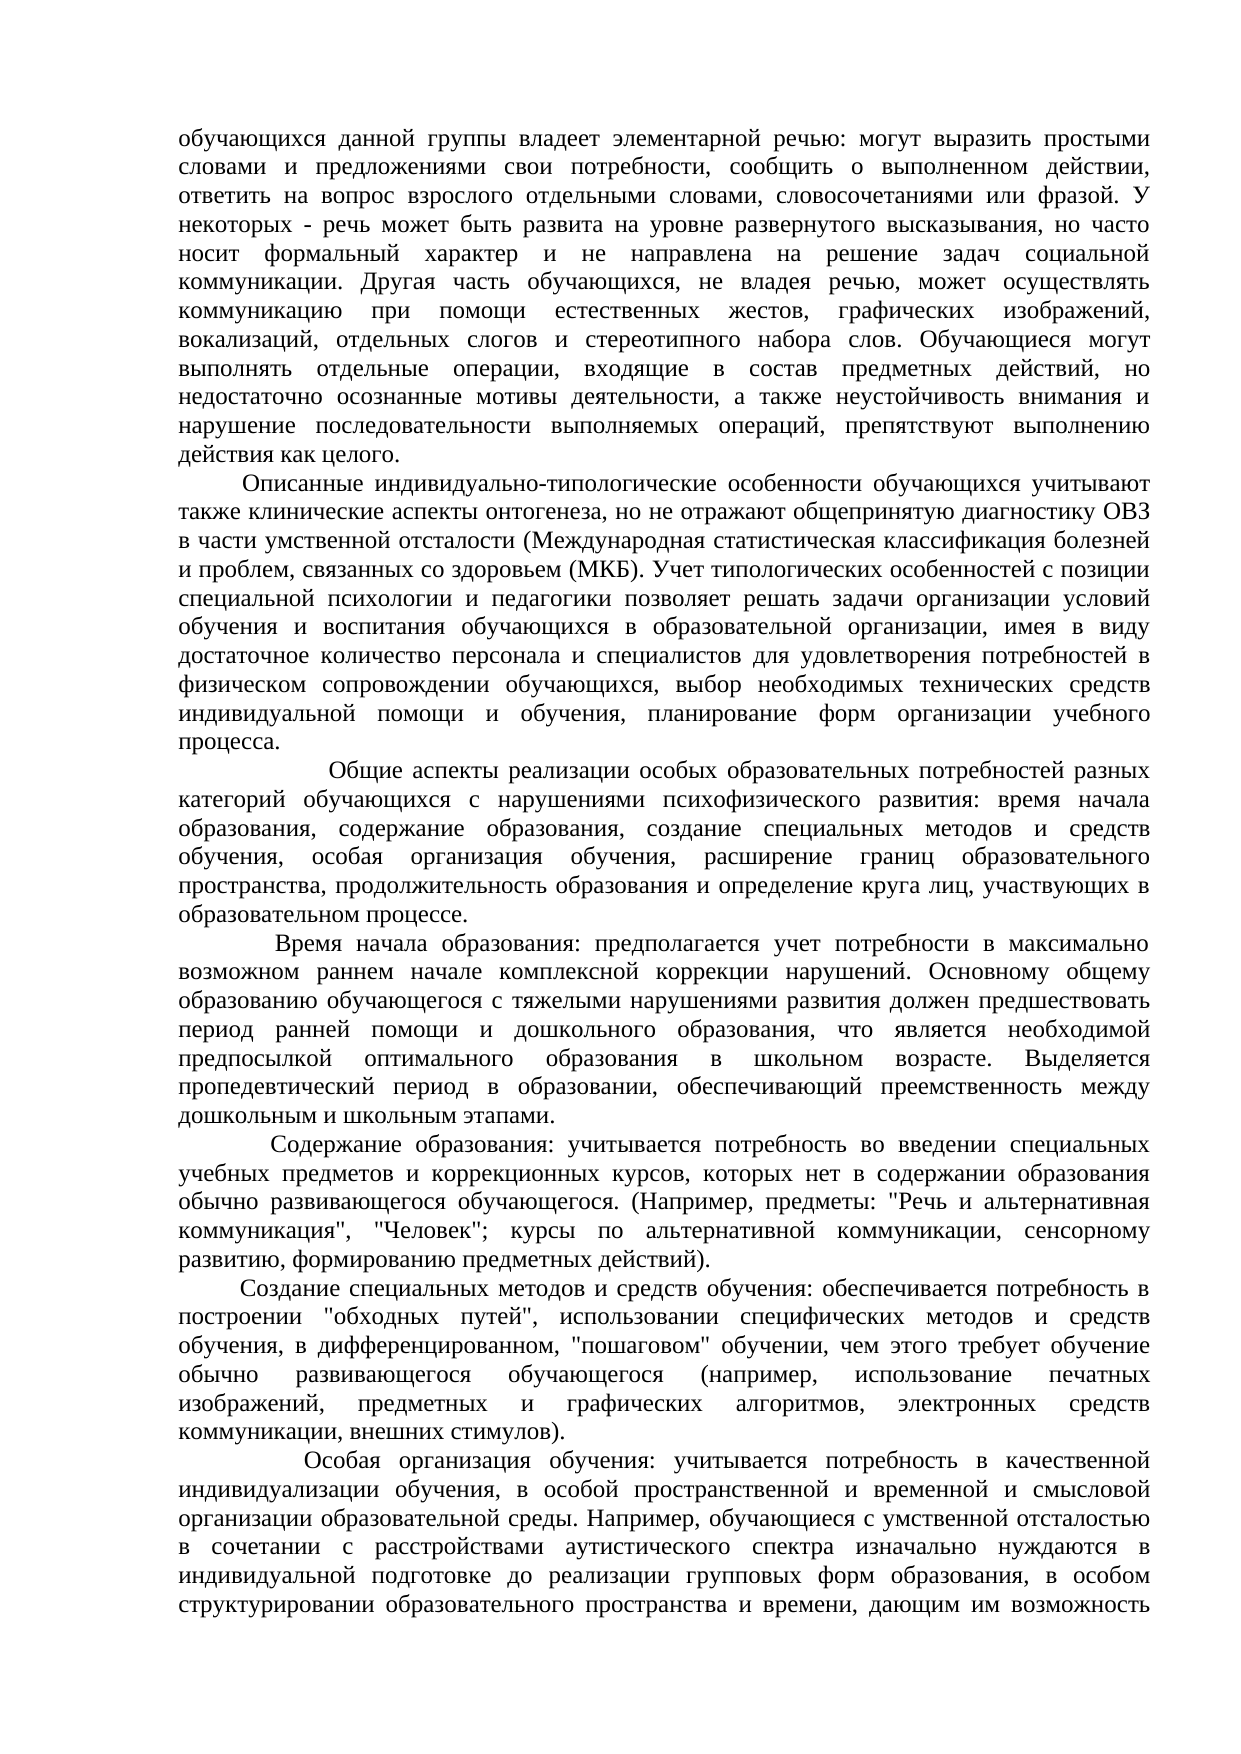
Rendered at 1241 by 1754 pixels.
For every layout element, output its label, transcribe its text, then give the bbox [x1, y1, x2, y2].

text Описанные индивидуально-типологические особенности обучающихся учитывают также клинические аспекты онтогенеза, но не отражают общепринятую диагностику ОВЗ в части умственной отсталости (Международная статистическая классификация болезней и проблем, связанных со здоровьем (МКБ). Учет типологических особенностей с позиции специальной психологии и педагогики позволяет решать задачи организации условий обучения и воспитания обучающихся в образовательной организации, имея в виду достаточное количество персонала и специалистов для удовлетворения потребностей в физическом сопровождении обучающихся, выбор необходимых технических средств индивидуальной помощи и обучения, планирование форм организации учебного процесса. [177, 468, 1151, 755]
text Время начала образования: предполагается учет потребности в максимально возможном раннем начале комплексной коррекции нарушений. Основному общему образованию обучающегося с тяжелыми нарушениями развития должен предшествовать период ранней помощи и дошкольного образования, что является необходимой предпосылкой оптимального образования в школьном возрасте. Выделяется пропедевтический период в образовании, обеспечивающий преемственность между дошкольным и школьным этапами. [177, 928, 1151, 1129]
text Содержание образования: учитывается потребность во введении специальных учебных предметов и коррекционных курсов, которых нет в содержании образования обычно развивающегося обучающегося. (Например, предметы: "Речь и альтернативная коммуникация", "Человек"; курсы по альтернативной коммуникации, сенсорному развитию, формированию предметных действий). [177, 1129, 1151, 1273]
text Общие аспекты реализации особых образовательных потребностей разных категорий обучающихся с нарушениями психофизического развития: время начала образования, содержание образования, создание специальных методов и средств обучения, особая организация обучения, расширение границ образовательного пространства, продолжительность образования и определение круга лиц, участвующих в образовательном процессе. [177, 755, 1151, 928]
text Создание специальных методов и средств обучения: обеспечивается потребность в построении "обходных путей", использовании специфических методов и средств обучения, в дифференцированном, "пошаговом" обучении, чем этого требует обучение обычно развивающегося обучающегося (например, использование печатных изображений, предметных и графических алгоритмов, электронных средств коммуникации, внешних стимулов). [177, 1273, 1151, 1445]
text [177, 1445, 1151, 1618]
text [177, 123, 1151, 468]
